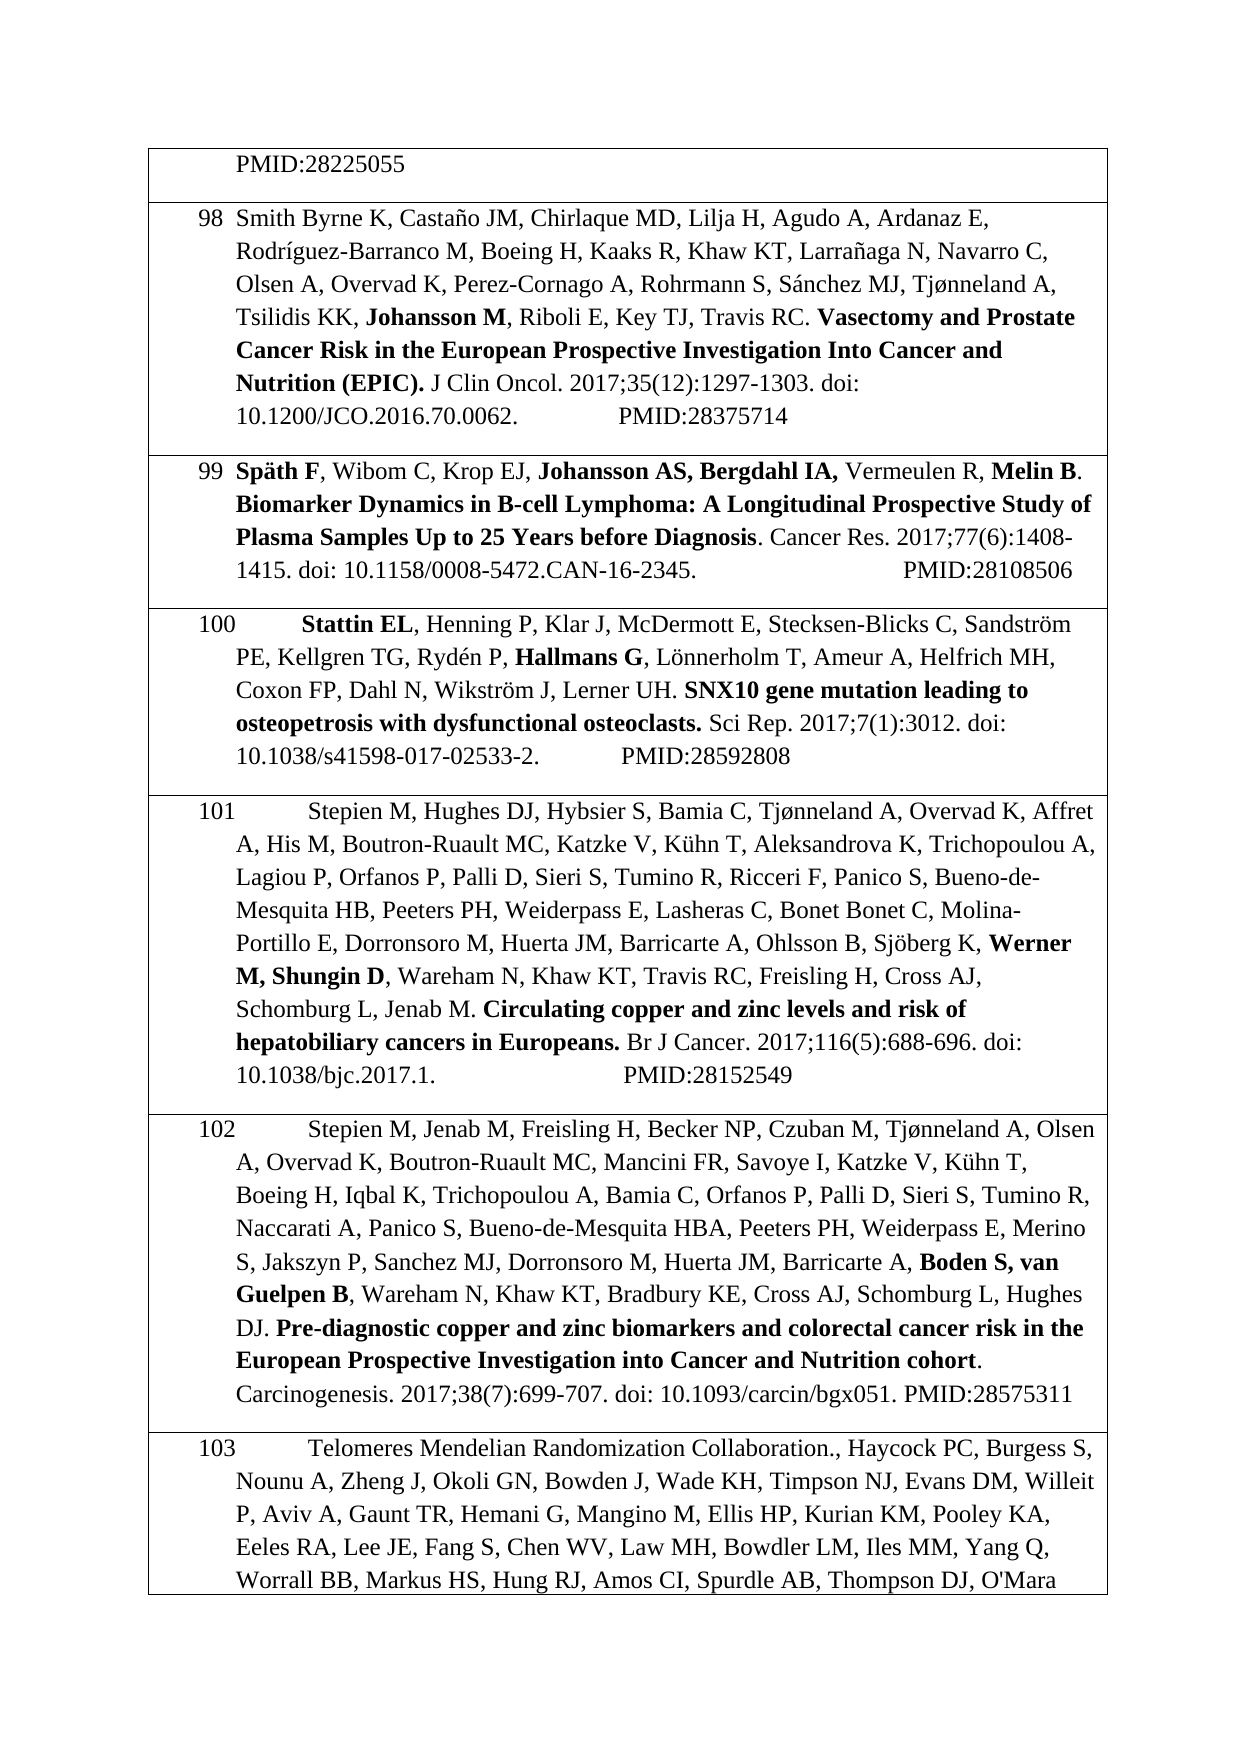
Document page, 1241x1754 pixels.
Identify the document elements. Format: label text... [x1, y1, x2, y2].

table_cell Stepien M, Hughes DJ, Hybsier S, Bamia C, Tjønneland A, Overvad K, Affret A, His M, Boutron-Ruault MC, Katzke V, Kühn T, Aleksandrova K, Trichopoulou A, Lagiou P, Orfanos P, Palli D, Sieri S, Tumino R, Ricceri F, Panico S, Bueno-de-Mesquita HB, Peeters PH, Weiderpass E, Lasheras C, Bonet Bonet C, Molina-Portillo E, Dorronsoro M, Huerta JM, Barricarte A, Ohlsson B, Sjöberg K, Werner M, Shungin D, Wareham N, Khaw KT, Travis RC, Freisling H, Cross AJ, Schomburg L, Jenab M. Circulating copper and zinc levels and risk of hepatobiliary cancers in Europeans. Br J Cancer. 2017;116(5):688-696. doi: 10.1038/bjc.2017.1. PMID:28152549 [149, 796, 1107, 1113]
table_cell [149, 1433, 1107, 1594]
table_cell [149, 149, 1107, 202]
table_cell Stepien M, Jenab M, Freisling H, Becker NP, Czuban M, Tjønneland A, Olsen A, Overvad K, Boutron-Ruault MC, Mancini FR, Savoye I, Katzke V, Kühn T, Boeing H, Iqbal K, Trichopoulou A, Bamia C, Orfanos P, Palli D, Sieri S, Tumino R, Naccarati A, Panico S, Bueno-de-Mesquita HBA, Peeters PH, Weiderpass E, Merino S, Jakszyn P, Sanchez MJ, Dorronsoro M, Huerta JM, Barricarte A, Boden S, van Guelpen B, Wareham N, Khaw KT, Bradbury KE, Cross AJ, Schomburg L, Hughes DJ. Pre-diagnostic copper and zinc biomarkers and colorectal cancer risk in the European Prospective Investigation into Cancer and Nutrition cohort. Carcinogenesis. 2017;38(7):699-707. doi: 10.1093/carcin/bgx051. PMID:28575311 [149, 1115, 1107, 1432]
table_cell Späth F, Wibom C, Krop EJ, Johansson AS, Bergdahl IA, Vermeulen R, Melin B. Biomarker Dynamics in B-cell Lymphoma: A Longitudinal Prospective Study of Plasma Samples Up to 25 Years before Diagnosis. Cancer Res. 2017;77(6):1408-1415. doi: 10.1158/0008-5472.CAN-16-2345. PMID:28108506 [149, 456, 1107, 608]
table_cell Smith Byrne K, Castaño JM, Chirlaque MD, Lilja H, Agudo A, Ardanaz E, Rodríguez-Barranco M, Boeing H, Kaaks R, Khaw KT, Larrañaga N, Navarro C, Olsen A, Overvad K, Perez-Cornago A, Rohrmann S, Sánchez MJ, Tjønneland A, Tsilidis KK, Johansson M, Riboli E, Key TJ, Travis RC. Vasectomy and Prostate Cancer Risk in the European Prospective Investigation Into Cancer and Nutrition (EPIC). J Clin Oncol. 2017;35(12):1297-1303. doi: 10.1200/JCO.2016.70.0062. PMID:28375714 [149, 203, 1107, 455]
table_cell Stattin EL, Henning P, Klar J, McDermott E, Stecksen-Blicks C, Sandström PE, Kellgren TG, Rydén P, Hallmans G, Lönnerholm T, Ameur A, Helfrich MH, Coxon FP, Dahl N, Wikström J, Lerner UH. SNX10 gene mutation leading to osteopetrosis with dysfunctional osteoclasts. Sci Rep. 2017;7(1):3012. doi: 10.1038/s41598-017-02533-2. PMID:28592808 [149, 609, 1107, 795]
